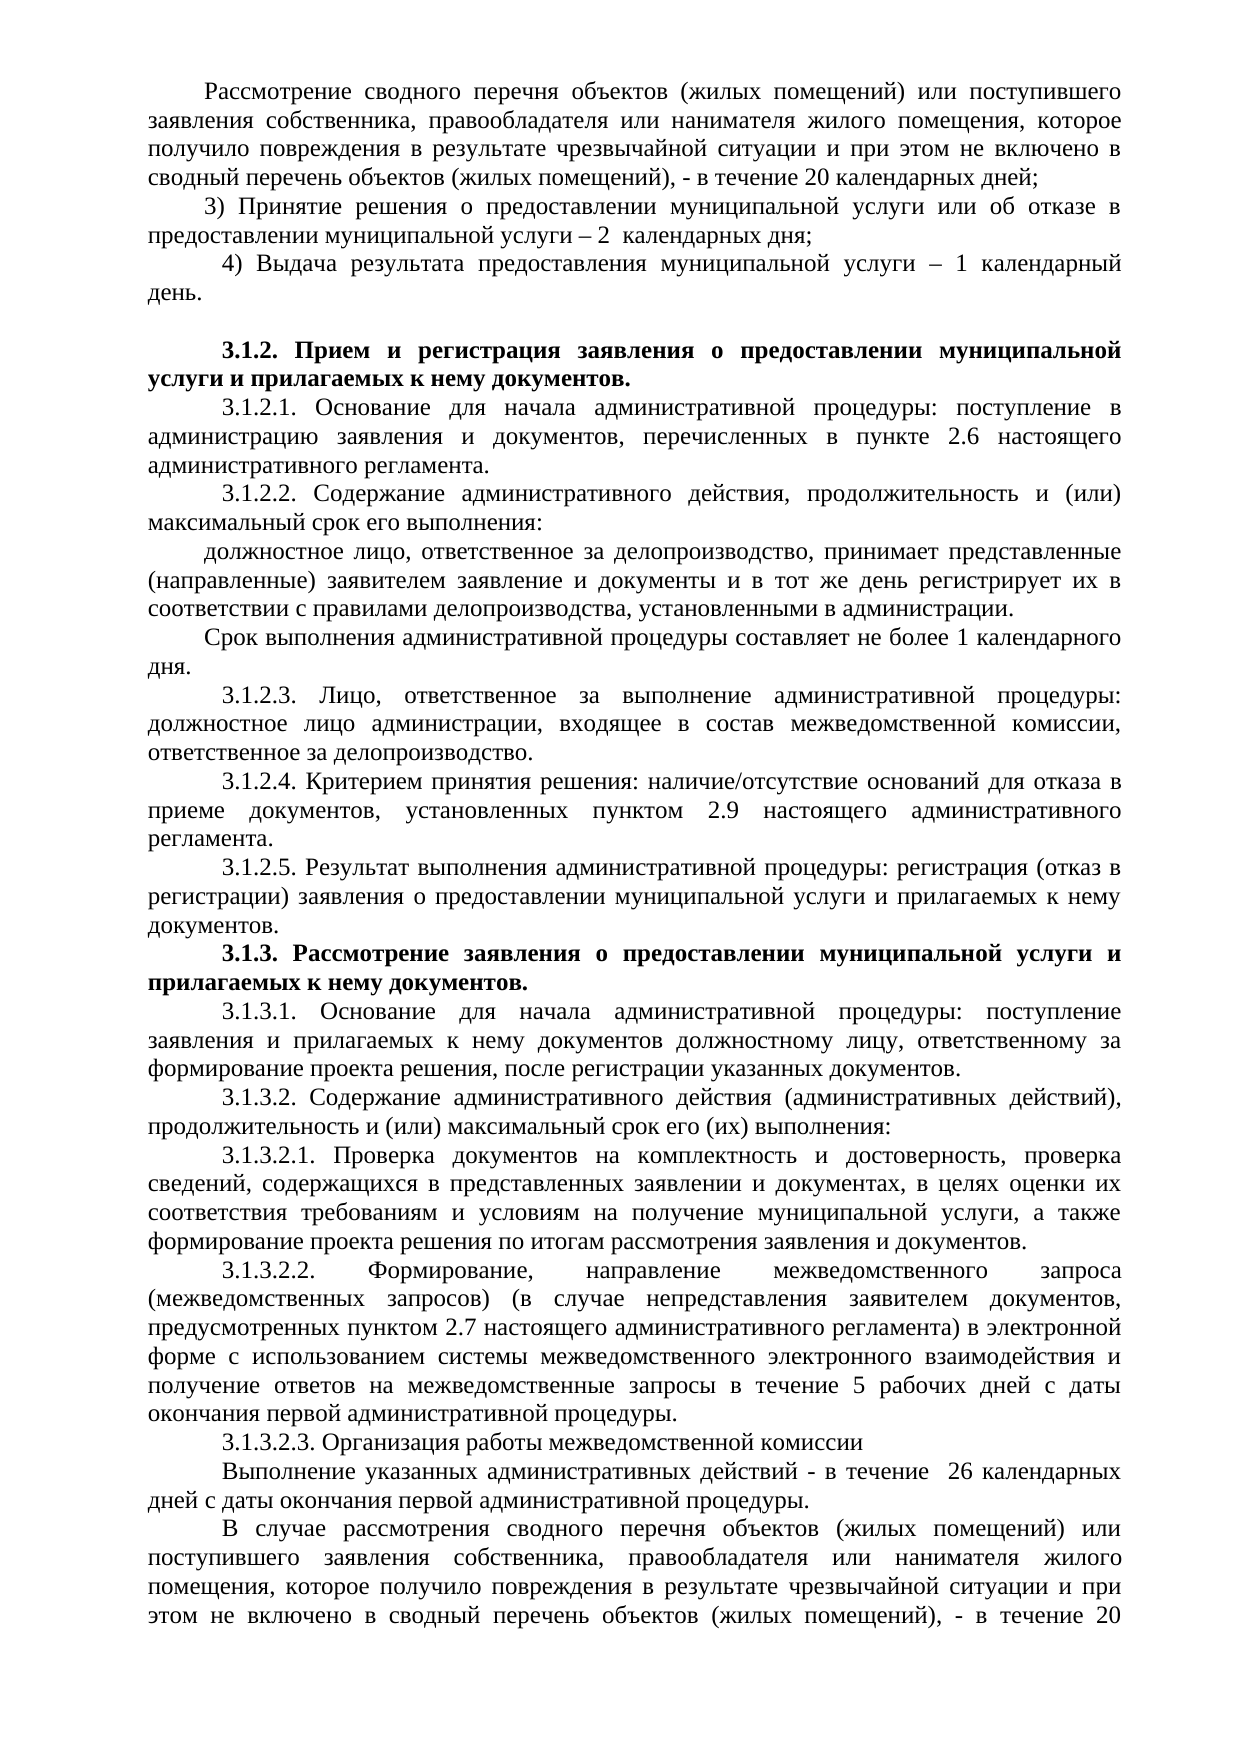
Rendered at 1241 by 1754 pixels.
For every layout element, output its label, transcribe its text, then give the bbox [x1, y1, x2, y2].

text 3) Принятие решения о предоставлении муниципальной услуги или об отказе в предоставлении муниципальной услуги – 2 календарных дня; [148, 191, 1122, 248]
text 4) Выдача результата предоставления муниципальной услуги – 1 календарный день. [148, 248, 1122, 306]
title 3.1.2.4. Критерием принятия решения: наличие/отсутствие оснований для отказа в приеме документов, установленных пунктом 2.9 настоящего административного регламента. [148, 766, 1122, 852]
text 3.1.2.1. Основание для начала административной процедуры: поступление в администрацию заявления и документов, перечисленных в пункте 2.6 настоящего административного регламента. [148, 392, 1122, 478]
text 3.1.3.2.3. Организация работы межведомственной комиссии [148, 1427, 1122, 1456]
text Рассмотрение сводного перечня объектов (жилых помещений) или поступившего заявления собственника, правообладателя или нанимателя жилого помещения, которое получило повреждения в результате чрезвычайной ситуации и при этом не включено в сводный перечень объектов (жилых помещений), - в течение 20 календарных дней; [148, 76, 1122, 191]
text 3.1.3.2.2. Формирование, направление межведомственного запроса (межведомственных запросов) (в случае непредставления заявителем документов, предусмотренных пунктом 2.7 настоящего административного регламента) в электронной форме с использованием системы межведомственного электронного взаимодействия и получение ответов на межведомственные запросы в течение 5 рабочих дней с даты окончания первой административной процедуры. [148, 1255, 1122, 1427]
title 3.1.2.2. Содержание административного действия, продолжительность и (или) максимальный срок его выполнения: [148, 478, 1122, 536]
text должностное лицо, ответственное за делопроизводство, принимает представленные (направленные) заявителем заявление и документы и в тот же день регистрирует их в соответствии с правилами делопроизводства, установленными в администрации. [148, 536, 1122, 622]
title 3.1.2.5. Результат выполнения административной процедуры: регистрация (отказ в регистрации) заявления о предоставлении муниципальной услуги и прилагаемых к нему документов. [148, 852, 1122, 938]
text Выполнение указанных административных действий - в течение 26 календарных дней с даты окончания первой административной процедуры. [148, 1456, 1122, 1513]
title 3.1.2.3. Лицо, ответственное за выполнение административной процедуры: должностное лицо администрации, входящее в состав межведомственной комиссии, ответственное за делопроизводство. [148, 680, 1122, 766]
text 3.1.3.2. Содержание административного действия (административных действий), продолжительность и (или) максимальный срок его (их) выполнения: [148, 1082, 1122, 1140]
text Срок выполнения административной процедуры составляет не более 1 календарного дня. [148, 622, 1122, 680]
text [148, 1513, 1122, 1628]
text 3.1.2. Прием и регистрация заявления о предоставлении муниципальной услуги и прилагаемых к нему документов. [148, 335, 1122, 392]
text 3.1.3.2.1. Проверка документов на комплектность и достоверность, проверка сведений, содержащихся в представленных заявлении и документах, в целях оценки их соответствия требованиям и условиям на получение муниципальной услуги, а также формирование проекта решения по итогам рассмотрения заявления и документов. [148, 1140, 1122, 1255]
title 3.1.3.1. Основание для начала административной процедуры: поступление заявления и прилагаемых к нему документов должностному лицу, ответственному за формирование проекта решения, после регистрации указанных документов. [148, 996, 1122, 1082]
text 3.1.3. Рассмотрение заявления о предоставлении муниципальной услуги и прилагаемых к нему документов. [148, 938, 1122, 996]
